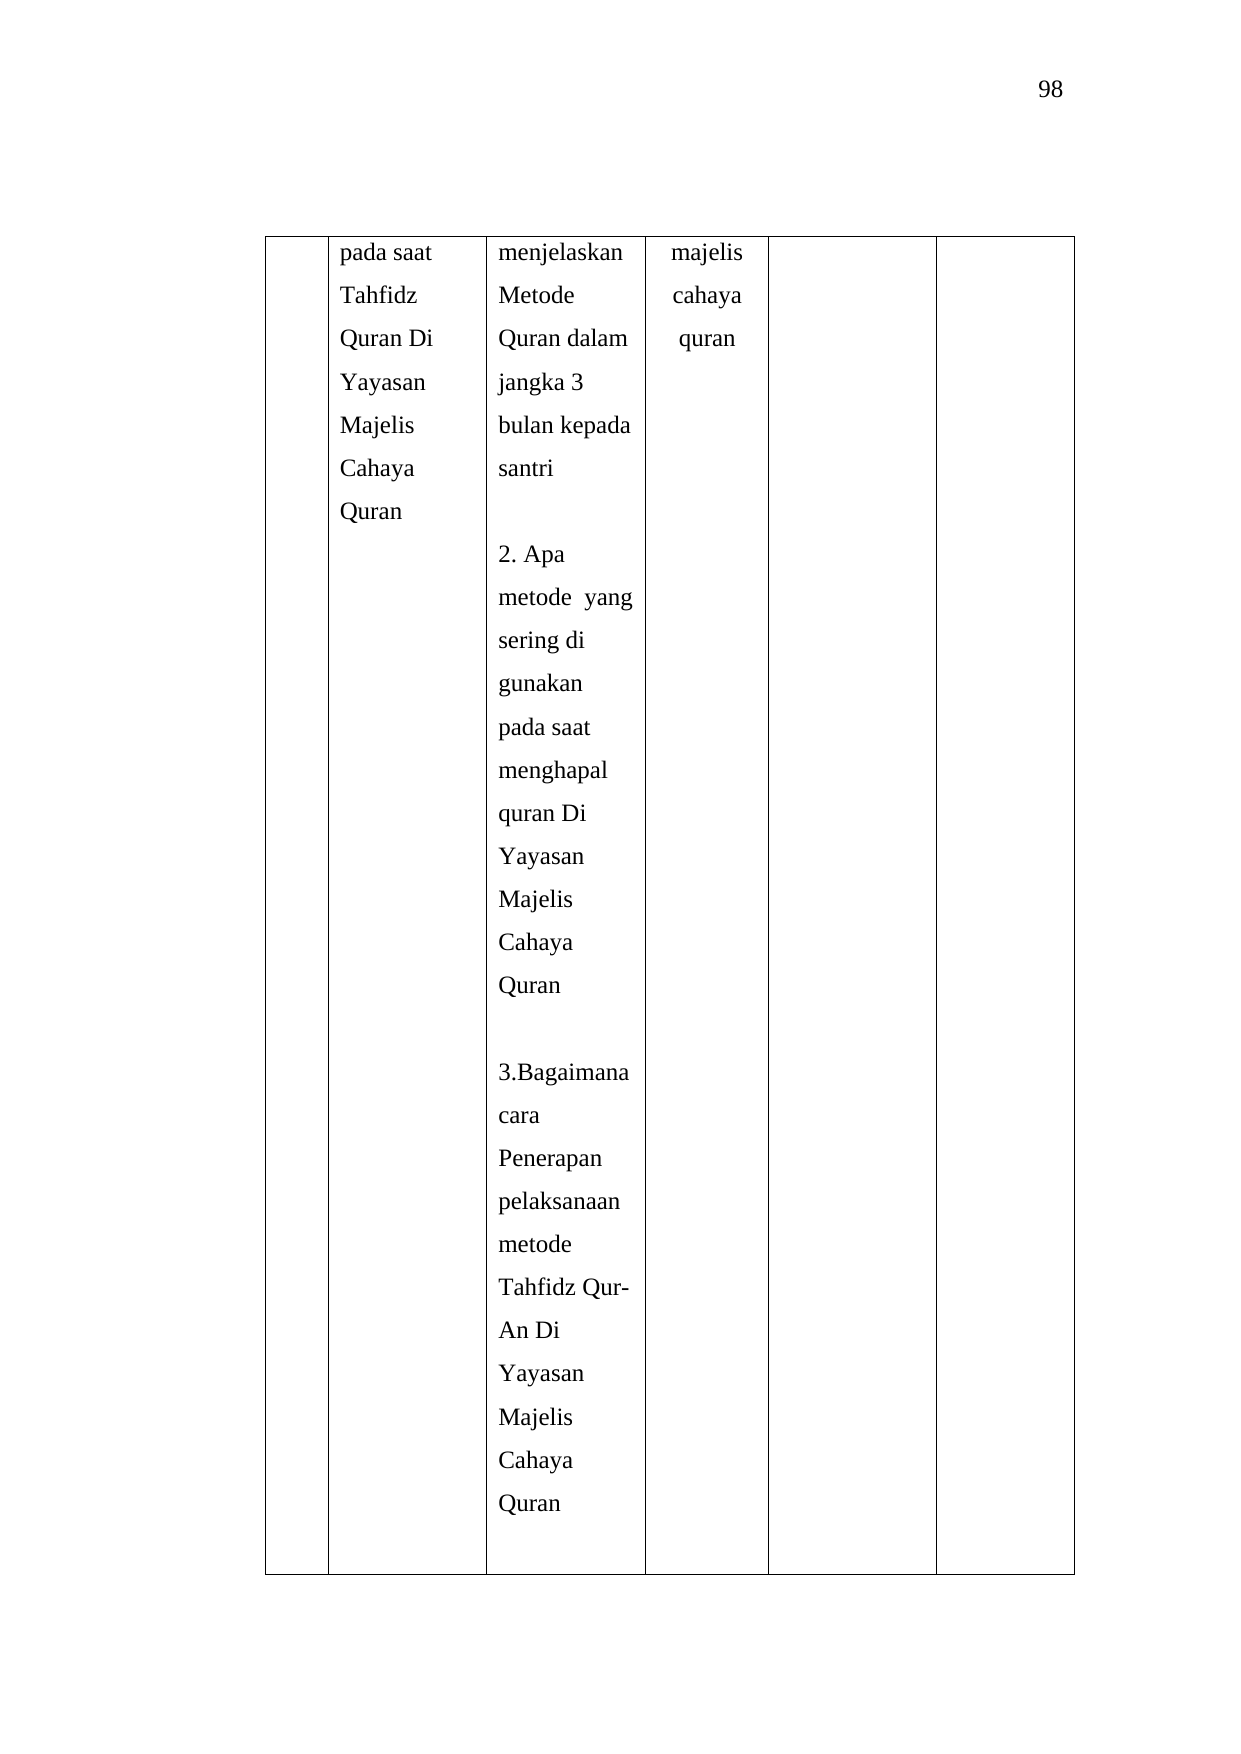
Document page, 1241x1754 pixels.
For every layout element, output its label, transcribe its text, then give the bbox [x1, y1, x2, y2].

table_cell [937, 237, 1074, 1574]
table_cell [329, 237, 486, 1574]
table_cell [487, 237, 645, 1574]
table_cell 1 [266, 237, 328, 1574]
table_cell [646, 237, 768, 1574]
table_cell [769, 237, 936, 1574]
